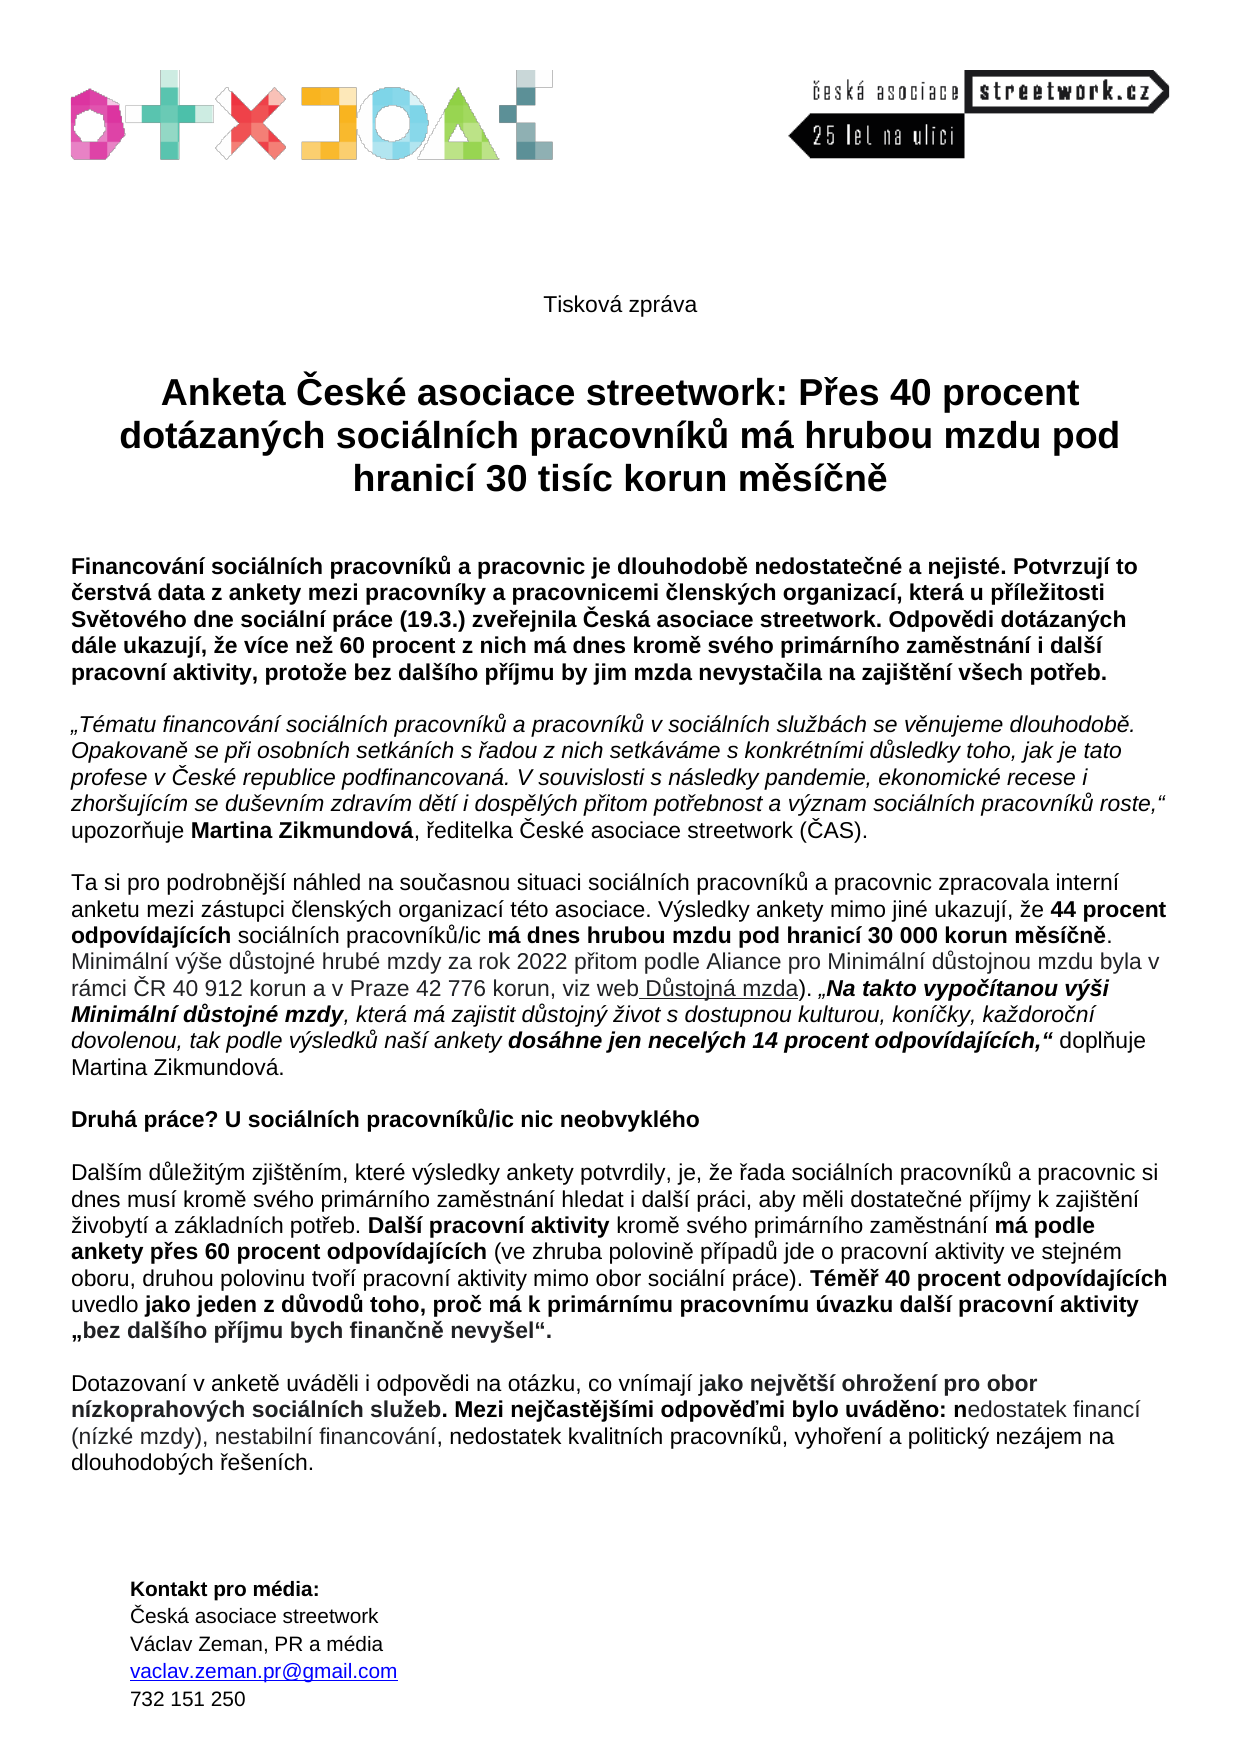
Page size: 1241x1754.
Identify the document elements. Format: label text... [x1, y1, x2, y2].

picture [278, 1638, 285, 1644]
text Financování sociálních pracovníků a pracovnic je dlouhodobě nedostatečné a nejisté. Potvrzují to čerstvá data z ankety mezi pracovníky a pracovnicemi členských organizací, která u příležitosti Světového dne sociální práce (19.3.) zveřejnila Česká asociace streetwork. Odpovědi dotázaných dále ukazují, že více než 60 procent z nich má dnes kromě svého primárního zaměstnání i další pracovní aktivity, protože bez dalšího příjmu by jim mzda nevystačila na zajištění všech potřeb. „Tématu financování sociálních pracovníků a pracovníků v sociálních službách se věnujeme dlouhodobě. Opakovaně se při osobních setkáních s řadou z nich setkáváme s konkrétními důsledky toho, jak je tato profese v České republice podfinancovaná. V souvislosti s následky pandemie, ekonomické recese i zhoršujícím se duševním zdravím dětí i dospělých přitom potřebnost a význam sociálních pracovníků roste,“ upozorňuje Martina Zikmundová, ředitelka České asociace streetwork (ČAS). Ta si pro podrobnější náhled na současnou situaci sociálních pracovníků a pracovnic zpracovala interní anketu mezi zástupci členských organizací této asociace. Výsledky ankety mimo jiné ukazují, že 44 procent odpovídajících sociálních pracovníků/ic má dnes hrubou mzdu pod hranicí 30 000 korun měsíčně. Minimální výše důstojné hrubé mzdy za rok 2022 přitom podle Aliance pro Minimální důstojnou mzdu byla v rámci ČR 40 912 korun a v Praze 42 776 korun, viz web Důstojná mzda). „Na takto vypočítanou výši Minimální důstojné mzdy, která má zajistit důstojný život s dostupnou kulturou, koníčky, každoroční dovolenou, tak podle výsledků naší ankety dosáhne jen necelých 14 procent odpovídajících,“ doplňuje Martina Zikmundová. Druhá práce? U sociálních pracovníků/ic nic neobvyklého Dalším důležitým zjištěním, které výsledky ankety potvrdily, je, že řada sociálních pracovníků a pracovnic si dnes musí kromě svého primárního zaměstnání hledat i další práci, aby měli dostatečné příjmy k zajištění živobytí a základních potřeb. Další pracovní aktivity kromě svého primárního zaměstnání má podle ankety přes 60 procent odpovídajících (ve zhruba polovině případů jde o pracovní aktivity ve stejném oboru, druhou polovinu tvoří pracovní aktivity mimo obor sociální práce). Téměř 40 procent odpovídajících uvedlo jako jeden z důvodů toho, proč má k primárnímu pracovnímu úvazku další pracovní aktivity „bez dalšího příjmu bych finančně nevyšel“. Dotazovaní v anketě uváděli i odpovědi na otázku, co vnímají jako největší ohrožení pro obor nízkoprahových sociálních služeb. Mezi nejčastějšími odpověďmi bylo uváděno: nedostatek financí (nízké mzdy), nestabilní financování, nedostatek kvalitních pracovníků, vyhoření a politický nezájem na dlouhodobých řešeních. [71, 553, 1169, 1504]
picture [292, 1638, 300, 1644]
text Tisková zpráva Anketa České asociace streetwork: Přes 40 procent dotázaných sociálních pracovníků má hrubou mzdu pod hranicí 30 tisíc korun měsíčně [71, 291, 1169, 528]
picture [70, 70, 1170, 1644]
